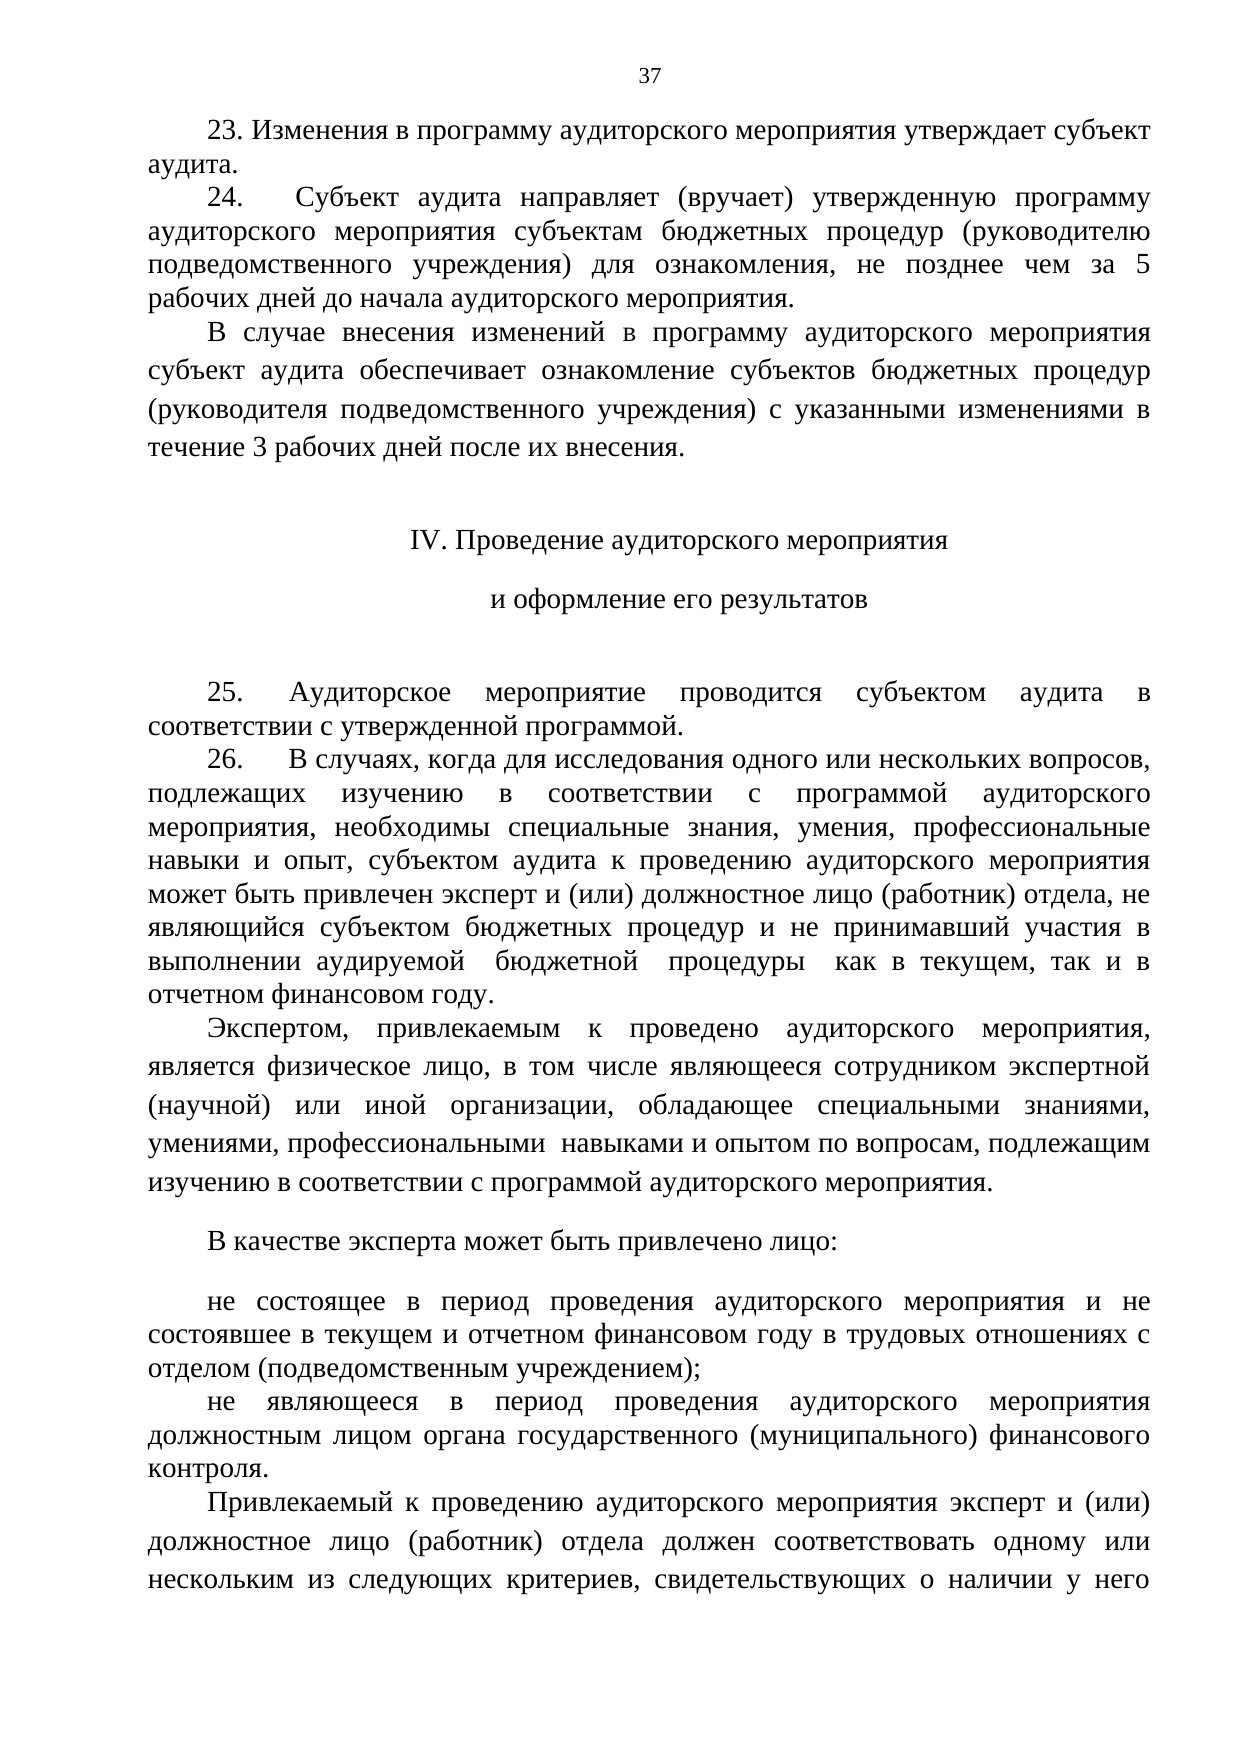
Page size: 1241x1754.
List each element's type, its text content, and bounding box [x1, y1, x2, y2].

text не являющееся в период проведения аудиторского мероприятия должностным лицом органа государственного (муниципального) финансового контроля. [148, 1383, 1151, 1484]
text не состоящее в период проведения аудиторского мероприятия и не состоявшее в текущем и отчетном финансовом году в трудовых отношениях с отделом (подведомственным учреждением); [148, 1283, 1151, 1383]
text В качестве эксперта может быть привлечено лицо: [148, 1223, 1151, 1257]
list Субъект аудита направляет (вручает) утвержденную программу аудиторского мероприятия субъектам бюджетных процедур (руководителю подведомственного учреждения) для ознакомления, не позднее чем за 5 рабочих дней до начала аудиторского мероприятия. [148, 179, 1151, 314]
text Экспертом, привлекаемым к проведено аудиторского мероприятия, является физическое лицо, в том числе являющееся сотрудником экспертной (научной) или иной организации, обладающее специальными знаниями, умениями, профессиональными навыками и опытом по вопросам, подлежащим изучению в соответствии с программой аудиторского мероприятия. [148, 1010, 1151, 1198]
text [148, 1484, 1151, 1595]
list Изменения в программу аудиторского мероприятия утверждает субъект аудита. [148, 112, 1151, 179]
text В случае внесения изменений в программу аудиторского мероприятия субъект аудита обеспечивает ознакомление субъектов бюджетных процедур (руководителя подведомственного учреждения) с указанными изменениями в течение 3 рабочих дней после их внесения. [148, 314, 1151, 463]
text IV. Проведение аудиторского мероприятия [148, 522, 1151, 556]
list В случаях, когда для исследования одного или нескольких вопросов, подлежащих изучению в соответствии с программой аудиторского мероприятия, необходимы специальные знания, умения, профессиональные навыки и опыт, субъектом аудита к проведению аудиторского мероприятия может быть привлечен эксперт и (или) должностное лицо (работник) отдела, не являющийся субъектом бюджетных процедур и не принимавший участия в выполнении аудируемой бюджетной процедуры как в текущем, так и в отчетном финансовом году. [148, 742, 1151, 1010]
list Аудиторское мероприятие проводится субъектом аудита в соответствии с утвержденной программой. [148, 674, 1151, 742]
text и оформление его результатов [148, 582, 1151, 615]
